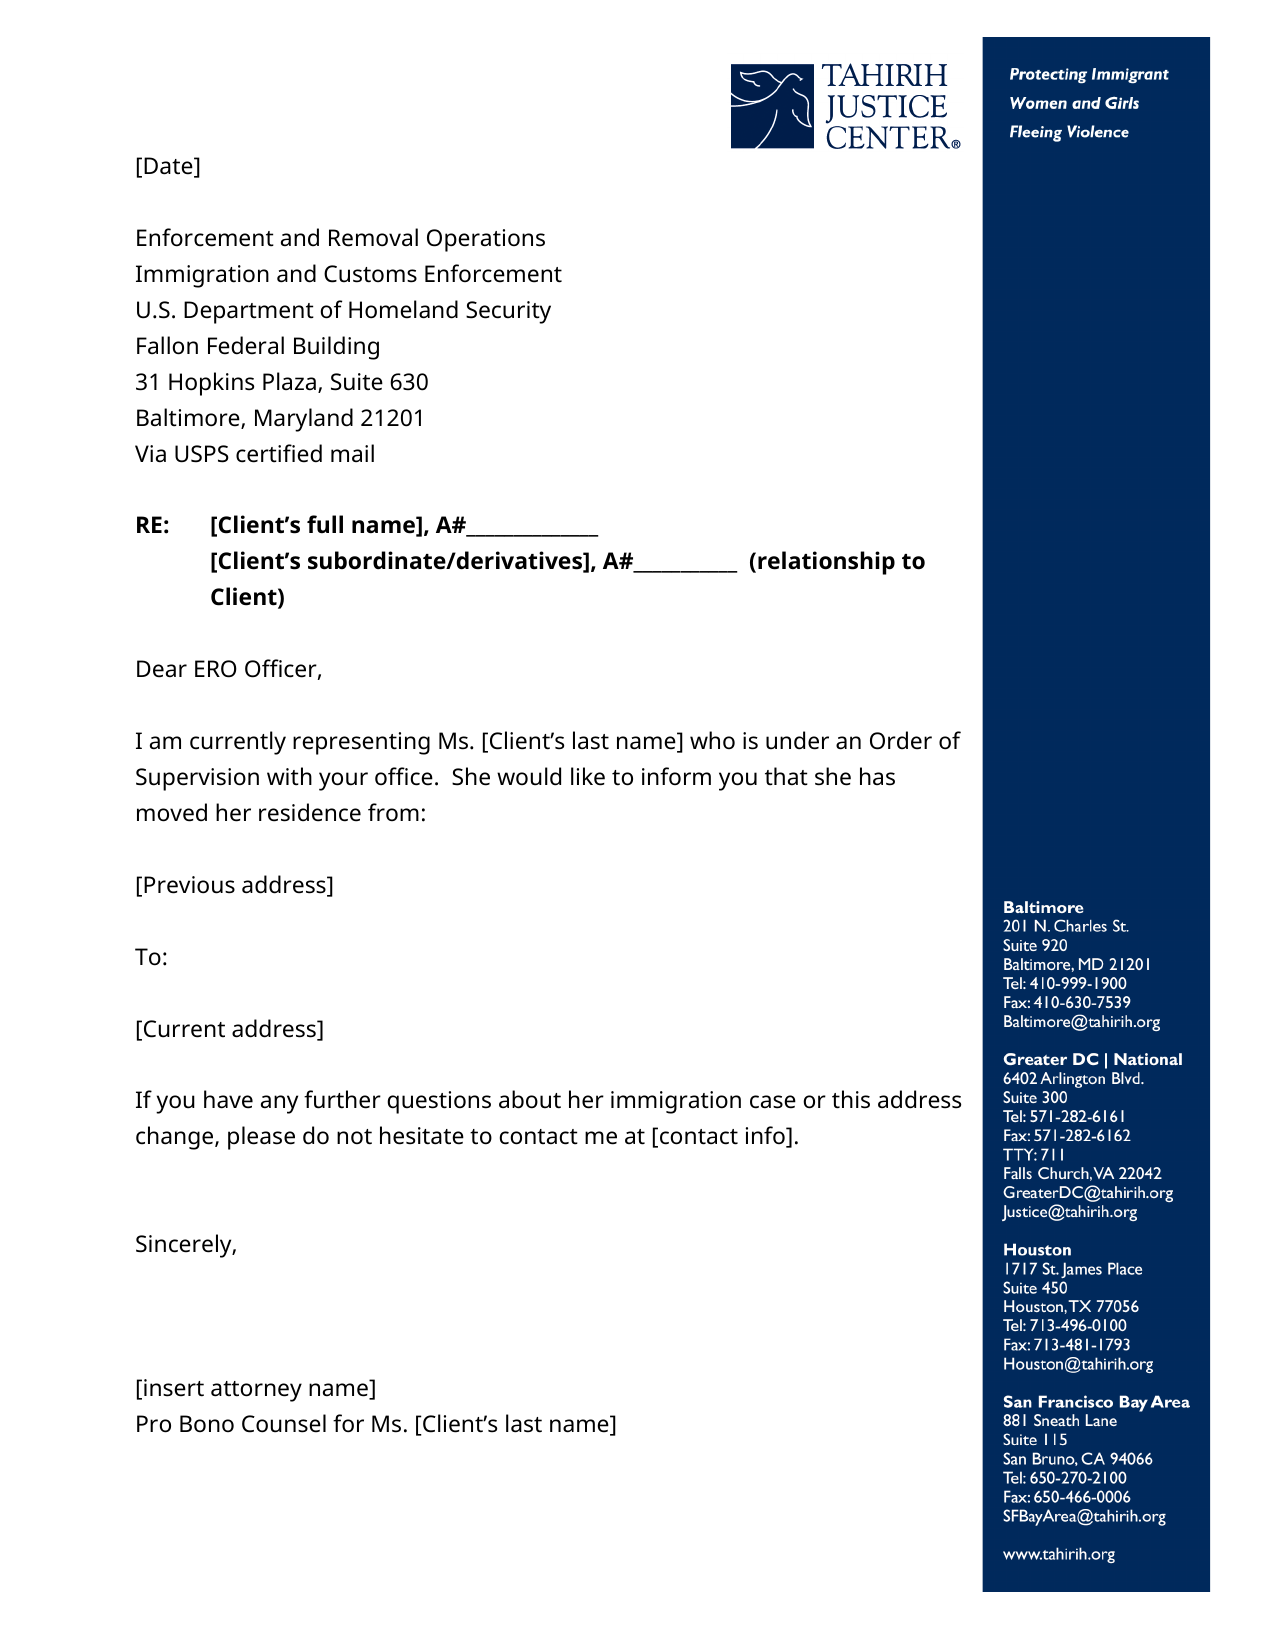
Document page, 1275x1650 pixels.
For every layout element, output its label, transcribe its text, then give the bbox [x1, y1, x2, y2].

text Immigration and Customs Enforcement U.S. Department of Homeland Security [135, 258, 982, 325]
text I am currently representing Ms. [Client’s last name] who is under an Order of Supervision with your office. She would like to inform you that she has moved her residence from: [135, 725, 982, 828]
text [insert attorney name] [135, 1372, 982, 1403]
text [Previous address] [135, 869, 982, 900]
text Enforcement and Removal Operations [135, 222, 982, 253]
text RE: [Client’s full name], A#______________ [135, 509, 982, 541]
text If you have any further questions about her immigration case or this address change, please do not hesitate to contact me at [contact info]. [135, 1084, 982, 1152]
text Via USPS certified mail [135, 437, 982, 469]
text [Client’s subordinate/derivatives], A#___________ (relationship to Client) [210, 545, 982, 612]
text [Current address] [135, 1012, 982, 1044]
text [Date] [135, 150, 982, 181]
text Fallon Federal Building 31 Hopkins Plaza, Suite 630 Baltimore, Maryland 21201 [135, 330, 982, 433]
text Dear ERO Officer, [135, 653, 982, 684]
text To: [135, 941, 982, 972]
text Pro Bono Counsel for Ms. [Client’s last name] [135, 1408, 982, 1439]
picture [982, 37, 1211, 1592]
picture [727, 53, 965, 152]
text Sincerely, [135, 1228, 982, 1259]
